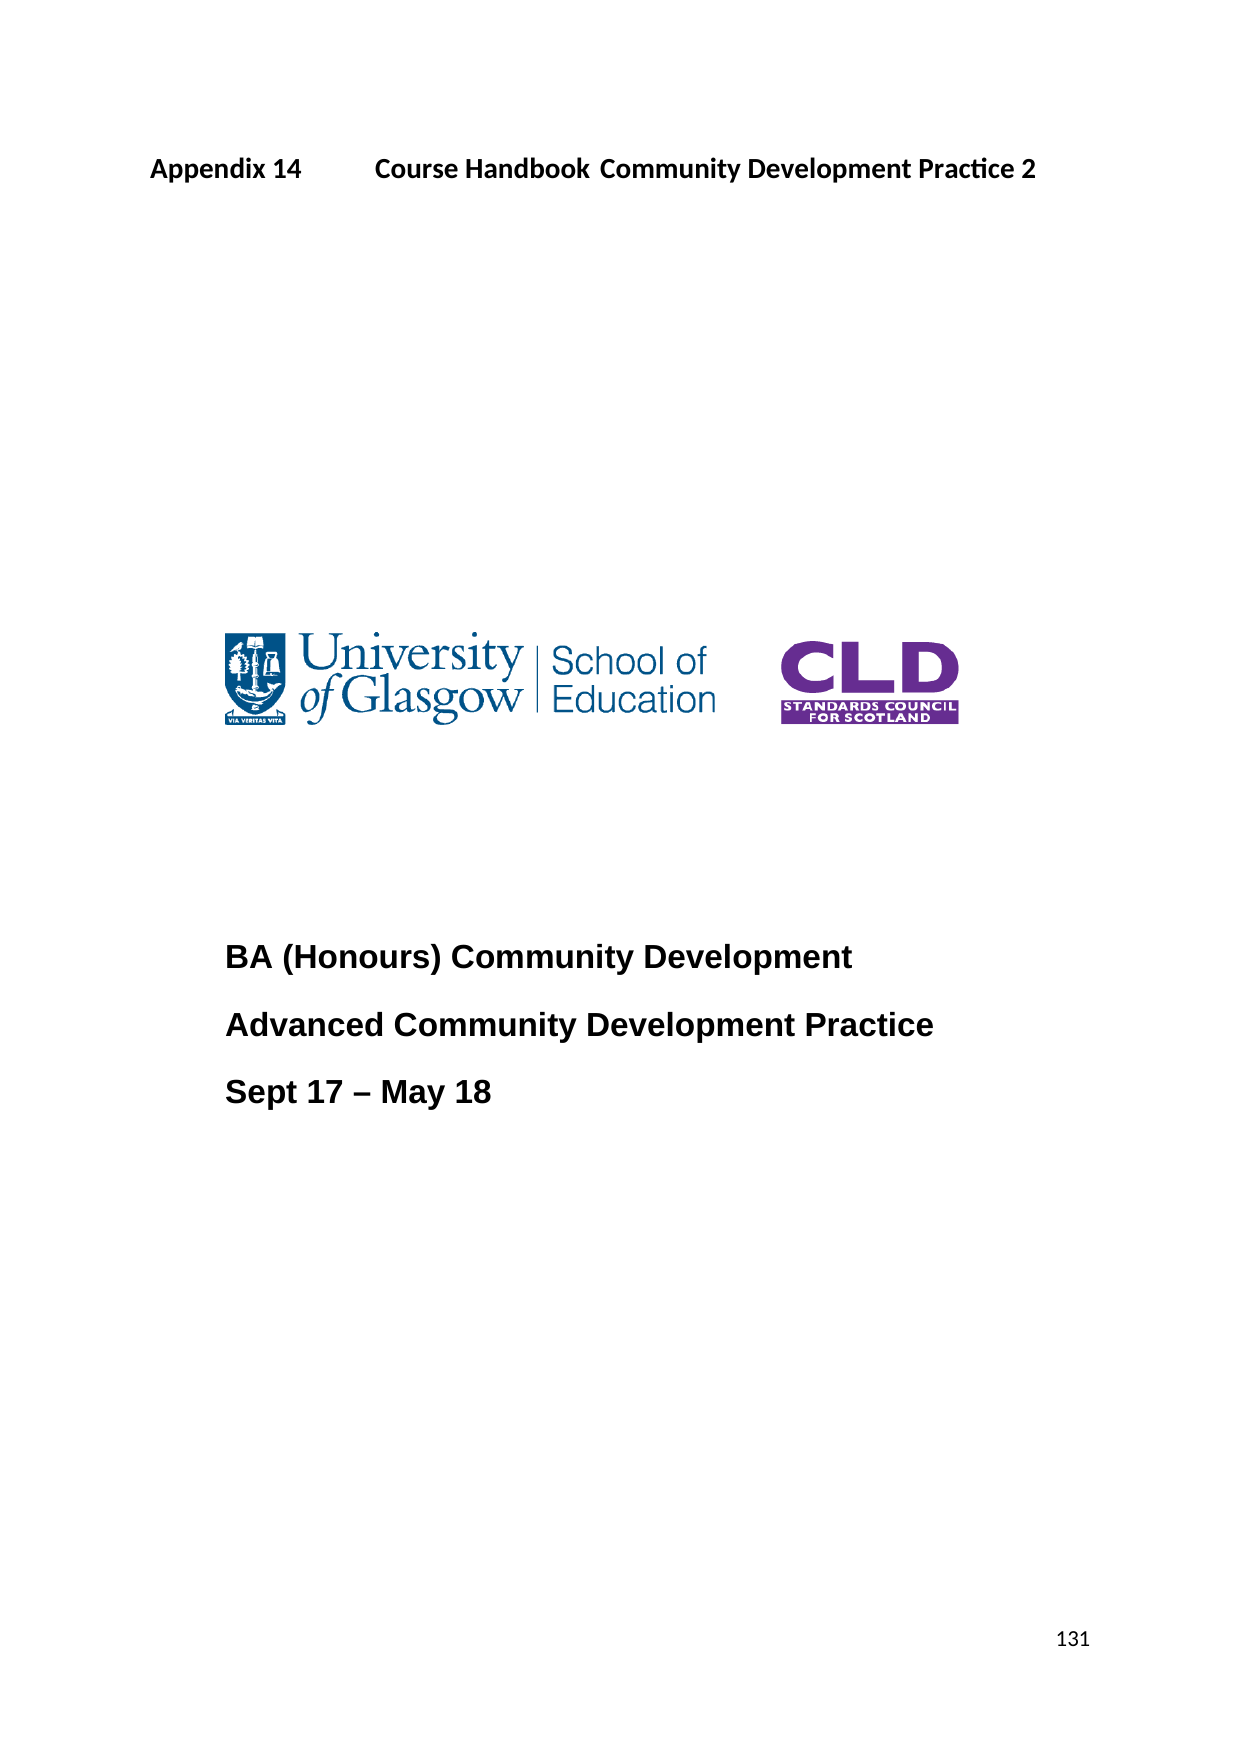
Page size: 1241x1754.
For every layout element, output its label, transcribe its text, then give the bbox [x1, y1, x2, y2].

picture [225, 632, 715, 725]
text Appendix 14 Course Handbook Community Development Practice 2 [150, 150, 1090, 186]
text Sept 17 – May 18 [150, 1072, 1090, 1111]
picture [777, 629, 960, 725]
text BA (Honours) Community Development [150, 937, 1090, 976]
text Advanced Community Development Practice [225, 1005, 1090, 1043]
